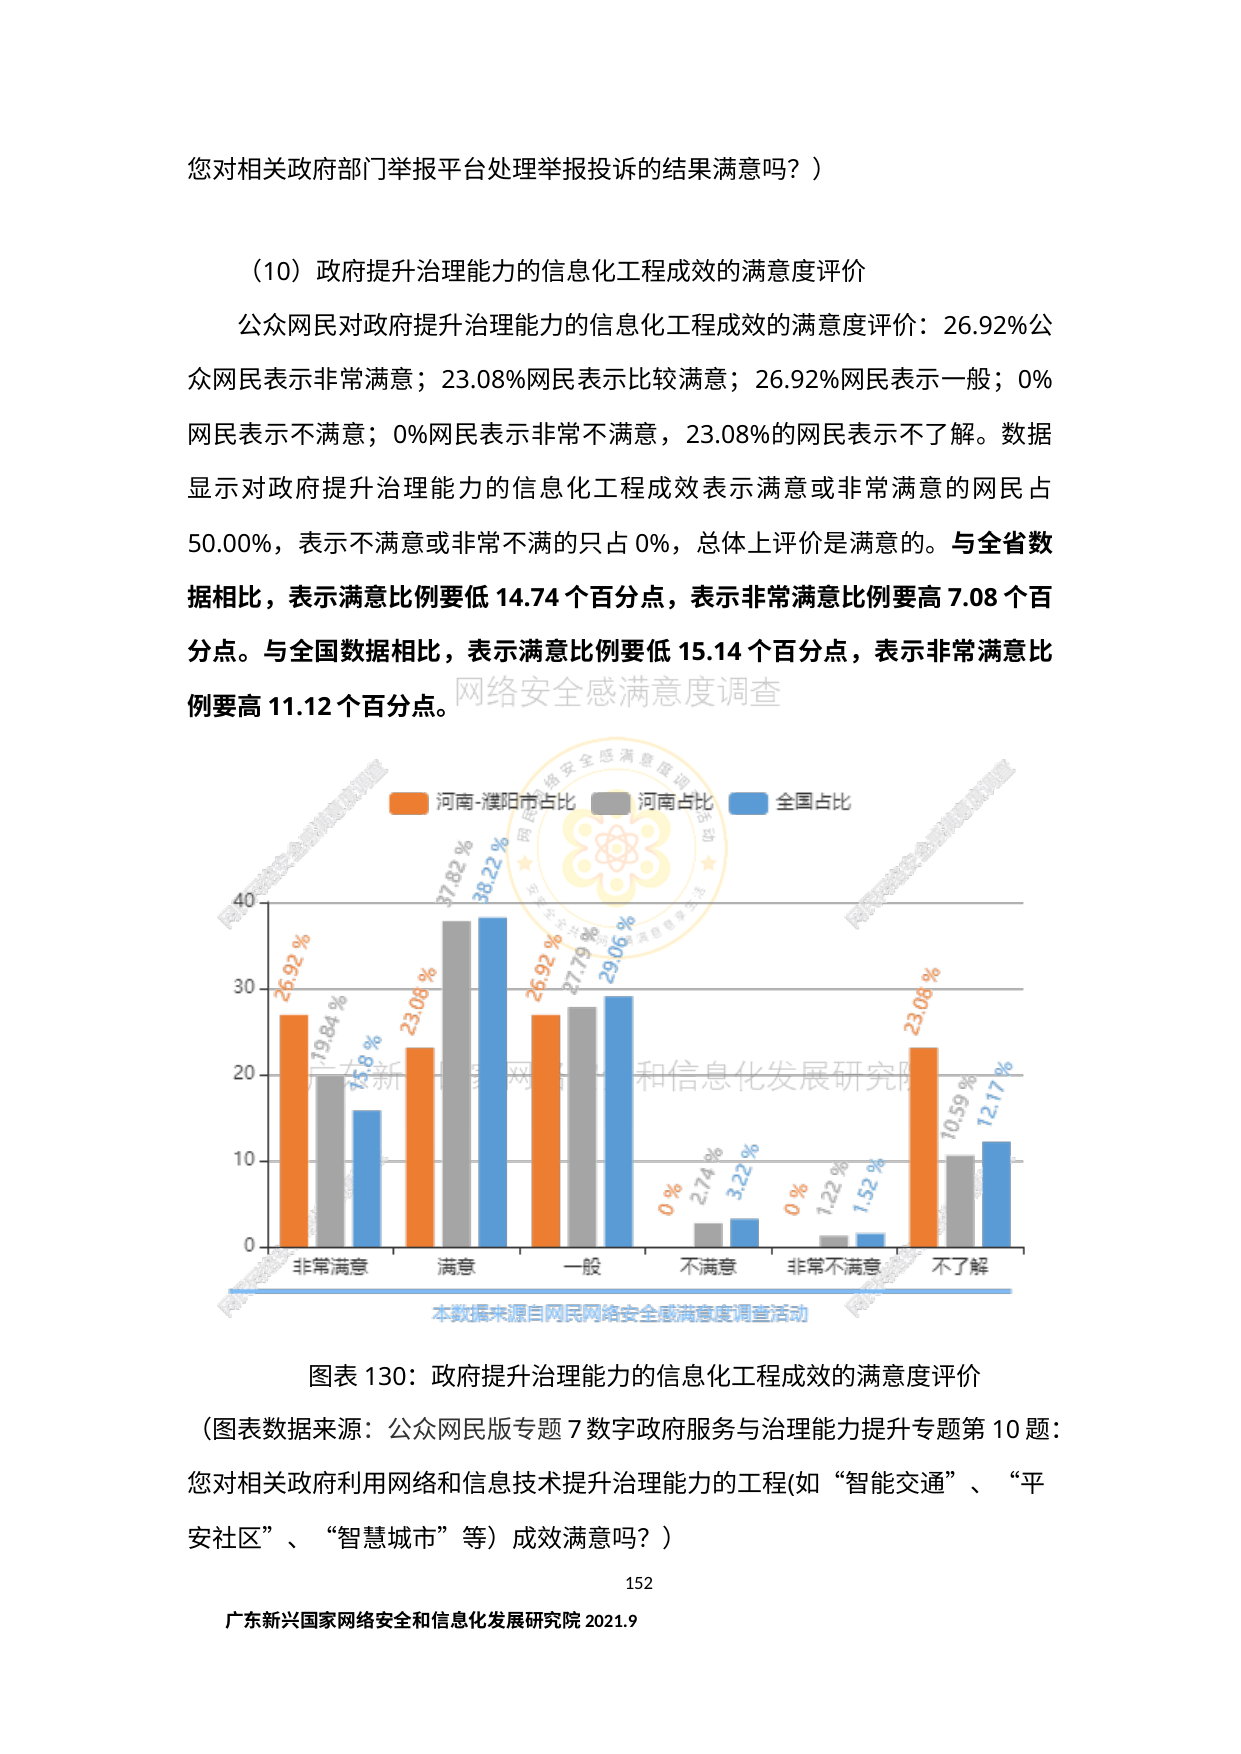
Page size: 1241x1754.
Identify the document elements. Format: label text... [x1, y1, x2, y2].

text 图表130：政府提升治理能力的信息化工程成效的满意度评价 [187, 1356, 1053, 1392]
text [187, 150, 1053, 186]
text （图表数据来源：公众网民版专题7数字政府服务与治理能力提升专题第10题：您对相关政府利用网络和信息技术提升治理能力的工程(如“智能交通”、“平安社区”、“智慧城市”等）成效满意吗？） [187, 1409, 1053, 1554]
text （10）政府提升治理能力的信息化工程成效的满意度评价 [187, 251, 1053, 287]
text 公众网民对政府提升治理能力的信息化工程成效的满意度评价：26.92%公众网民表示非常满意；23.08%网民表示比较满意；26.92%网民表示一般；0%网民表示不满意；0%网民表示非常不满意，23.08%的网民表示不了解。数据显示对政府提升治理能力的信息化工程成效表示满意或非常满意的网民占50.00%，表示不满意或非常不满的只占0%，总体上评价是满意的。与全省数据相比，表示满意比例要低14.74个百分点，表示非常满意比例要高7.08个百分点。与全国数据相比，表示满意比例要低15.14个百分点，表示非常满意比例要高11.12个百分点。 [187, 306, 1053, 722]
picture [202, 746, 1039, 1341]
